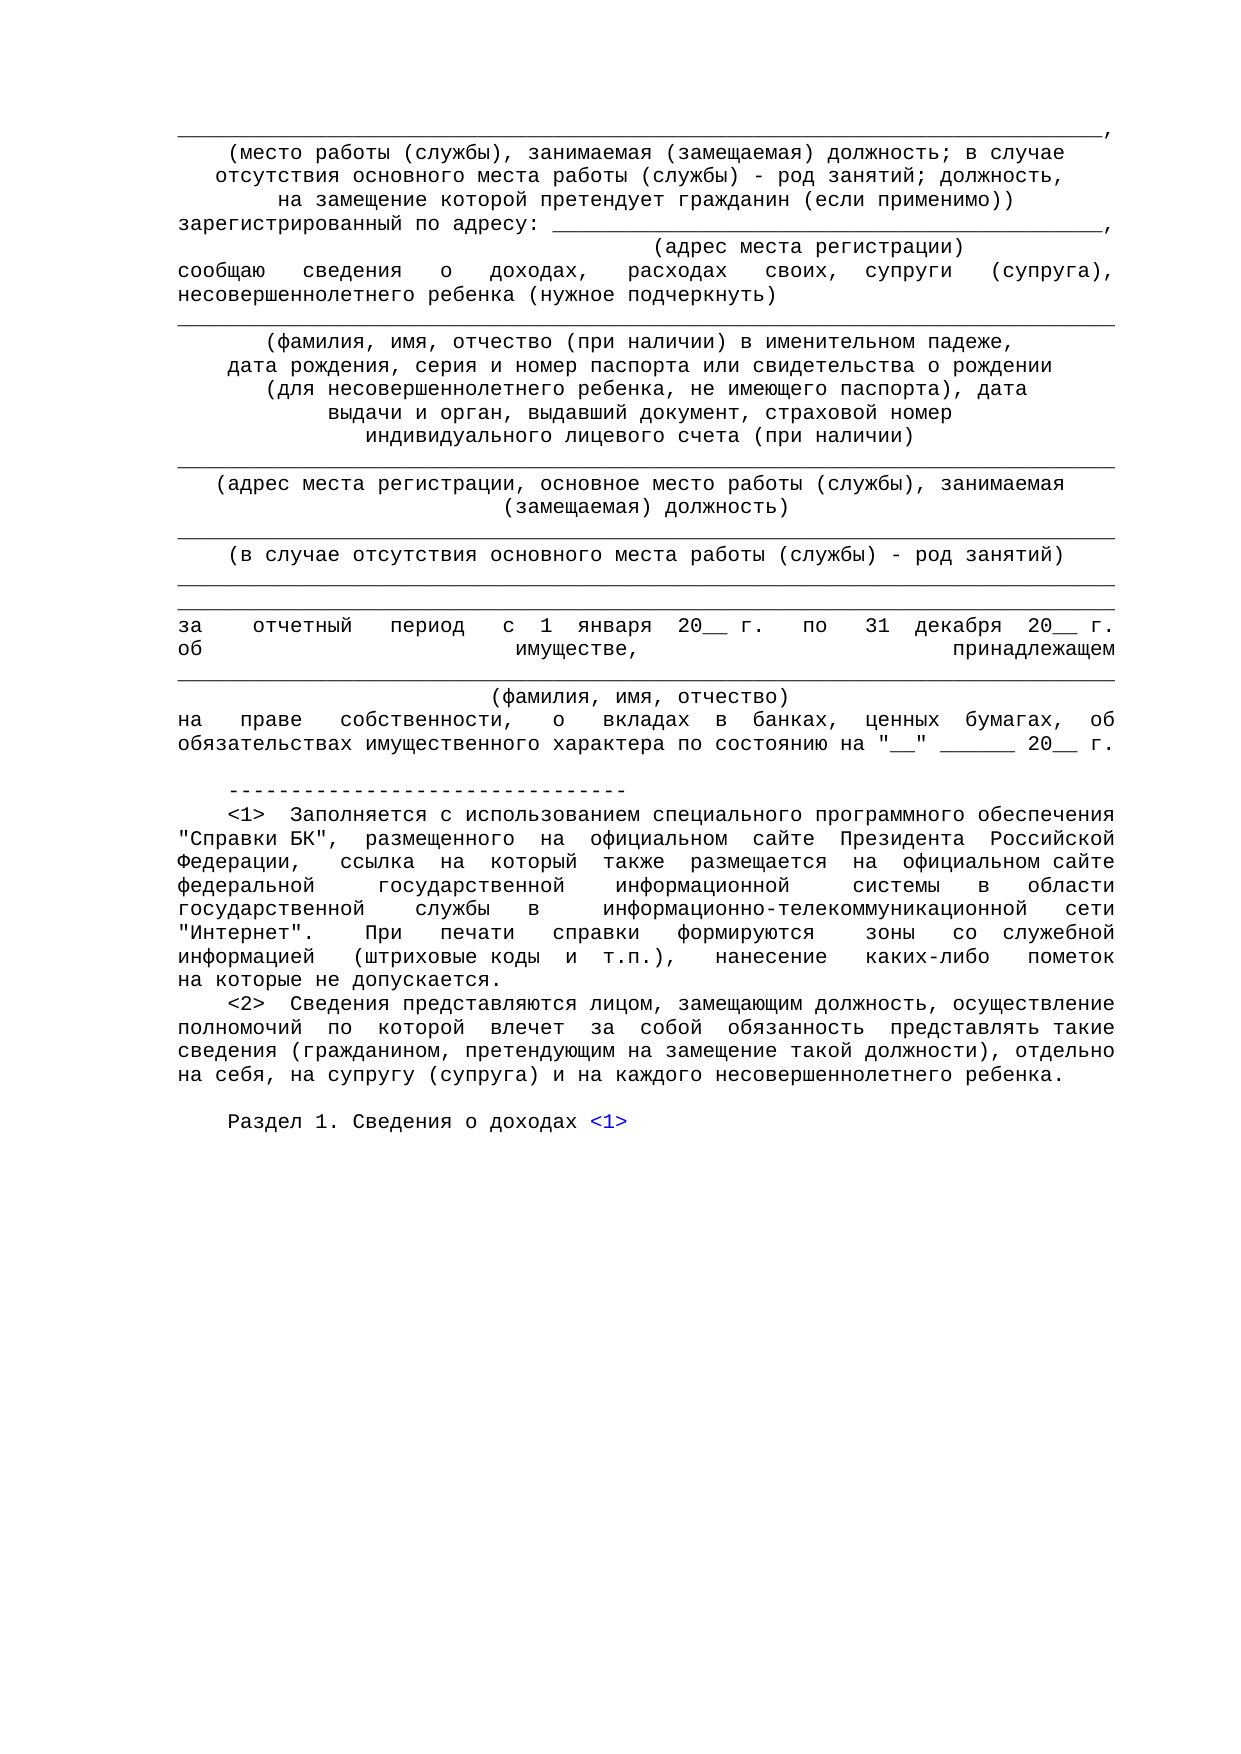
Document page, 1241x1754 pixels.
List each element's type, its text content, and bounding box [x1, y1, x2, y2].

text полномочий по которой влечет за собой обязанность представлять такие [177, 1017, 1152, 1040]
text несовершеннолетнего ребенка (нужное подчеркнуть) [177, 284, 1152, 307]
text ___________________________________________________________________________ [177, 662, 1152, 686]
text на себя, на супругу (супруга) и на каждого несовершеннолетнего ребенка. [177, 1064, 1152, 1088]
text выдачи и орган, выдавший документ, страховой номер [177, 402, 1152, 426]
text на праве собственности, о вкладах в банках, ценных бумагах, об [177, 709, 1152, 733]
text на замещение которой претендует гражданин (если применимо)) [177, 189, 1152, 213]
text федеральной государственной информационной системы в области [177, 875, 1152, 898]
text об имуществе, принадлежащем [177, 638, 1152, 662]
text обязательствах имущественного характера по состоянию на "__" ______ 20__ г. [177, 733, 1152, 757]
text "Интернет". При печати справки формируются зоны со служебной [177, 922, 1152, 946]
text (фамилия, имя, отчество (при наличии) в именительном падеже, [177, 331, 1152, 354]
text (в случае отсутствия основного места работы (службы) - род занятий) [177, 544, 1152, 567]
text информацией (штриховые коды и т.п.), нанесение каких-либо пометок [177, 946, 1152, 969]
text (адрес места регистрации) [177, 236, 1152, 260]
text государственной службы в информационно-телекоммуникационной сети [177, 898, 1152, 922]
text ___________________________________________________________________________ [177, 591, 1152, 615]
text (адрес места регистрации, основное место работы (службы), занимаемая [177, 473, 1152, 496]
text ___________________________________________________________________________ [177, 520, 1152, 544]
text ___________________________________________________________________________ [177, 449, 1152, 473]
text сведения (гражданином, претендующим на замещение такой должности), отдельно [177, 1040, 1152, 1064]
text зарегистрированный по адресу: ____________________________________________, [177, 213, 1152, 236]
text -------------------------------- [177, 780, 1152, 804]
text отсутствия основного места работы (службы) - род занятий; должность, [177, 165, 1152, 189]
text Федерации, ссылка на который также размещается на официальном сайте [177, 851, 1152, 875]
text Раздел 1. Сведения о доходах <1> [177, 1111, 1152, 1135]
text за отчетный период с 1 января 20__ г. по 31 декабря 20__ г. [177, 615, 1152, 638]
text ___________________________________________________________________________ [177, 567, 1152, 591]
text __________________________________________________________________________, [177, 118, 1152, 142]
text индивидуального лицевого счета (при наличии) [177, 426, 1152, 449]
text сообщаю сведения о доходах, расходах своих, супруги (супруга), [177, 260, 1152, 284]
text дата рождения, серия и номер паспорта или свидетельства о рождении [177, 354, 1152, 378]
text <2> Сведения представляются лицом, замещающим должность, осуществление [177, 993, 1152, 1017]
text (замещаемая) должность) [177, 496, 1152, 520]
text (фамилия, имя, отчество) [177, 686, 1152, 709]
text (для несовершеннолетнего ребенка, не имеющего паспорта), дата [177, 378, 1152, 402]
text "Справки БК", размещенного на официальном сайте Президента Российской [177, 827, 1152, 851]
text (место работы (службы), занимаемая (замещаемая) должность; в случае [177, 142, 1152, 165]
text на которые не допускается. [177, 969, 1152, 993]
text <1> Заполняется с использованием специального программного обеспечения [177, 804, 1152, 827]
text ___________________________________________________________________________ [177, 307, 1152, 331]
